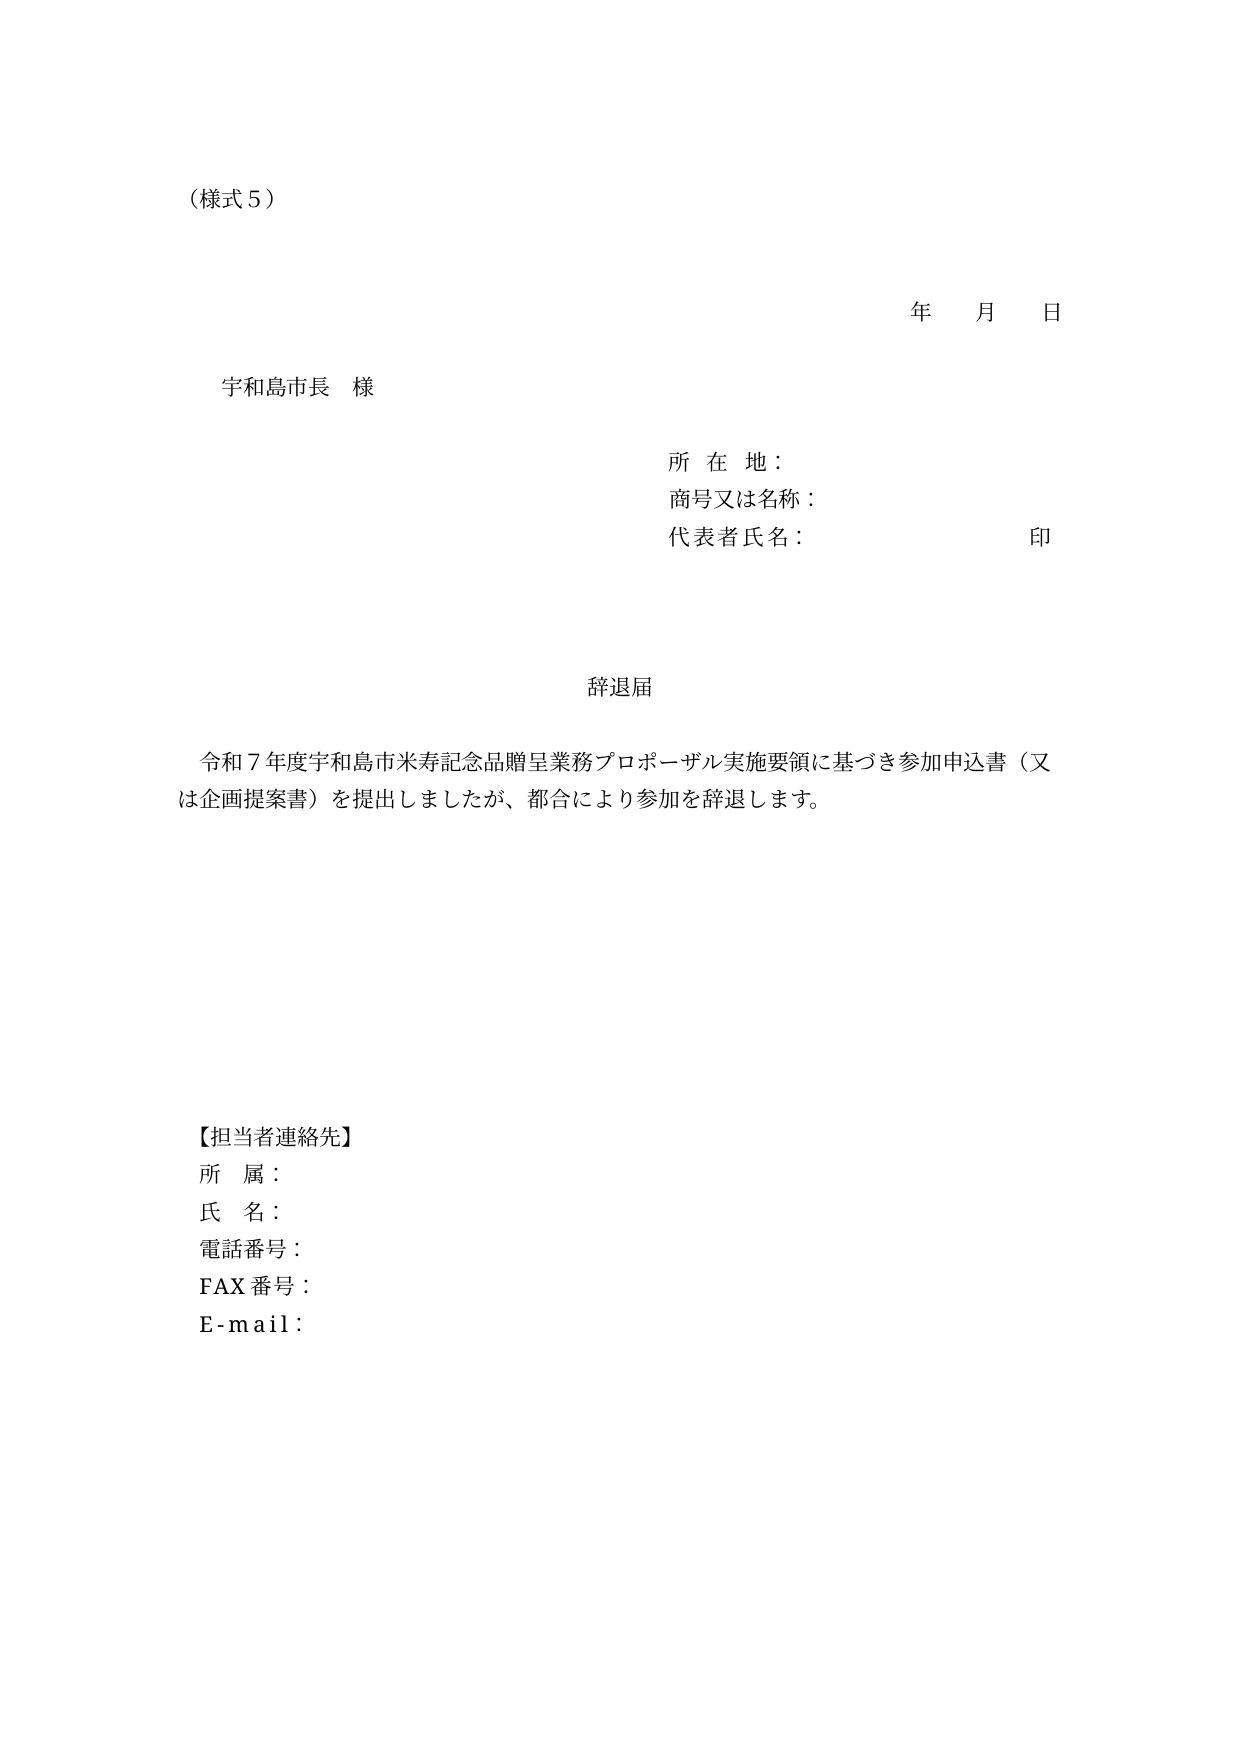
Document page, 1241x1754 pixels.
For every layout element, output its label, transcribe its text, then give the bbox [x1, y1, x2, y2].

text 氏 名： [177, 1192, 1063, 1229]
text 令和７年度宇和島市米寿記念品贈呈業務プロポーザル実施要領に基づき参加申込書（又は企画提案書）を提出しましたが、都合により参加を辞退します。 [177, 742, 1063, 817]
text 【担当者連絡先】 [177, 1117, 1063, 1154]
text 電話番号： [177, 1229, 1063, 1267]
text 辞退届 [177, 667, 1063, 704]
text 商号又は名称： [177, 479, 1063, 517]
text 所属： [177, 1154, 1063, 1192]
text 年 月 日 [177, 292, 1063, 329]
text 代表者氏名： 印 [177, 517, 1063, 554]
text 所在地： [177, 442, 1063, 479]
text E-mail： [177, 1304, 1063, 1342]
text （様式５） [177, 179, 1063, 217]
text 宇和島市長 様 [177, 367, 1063, 404]
text FAX番号： [177, 1267, 1063, 1304]
